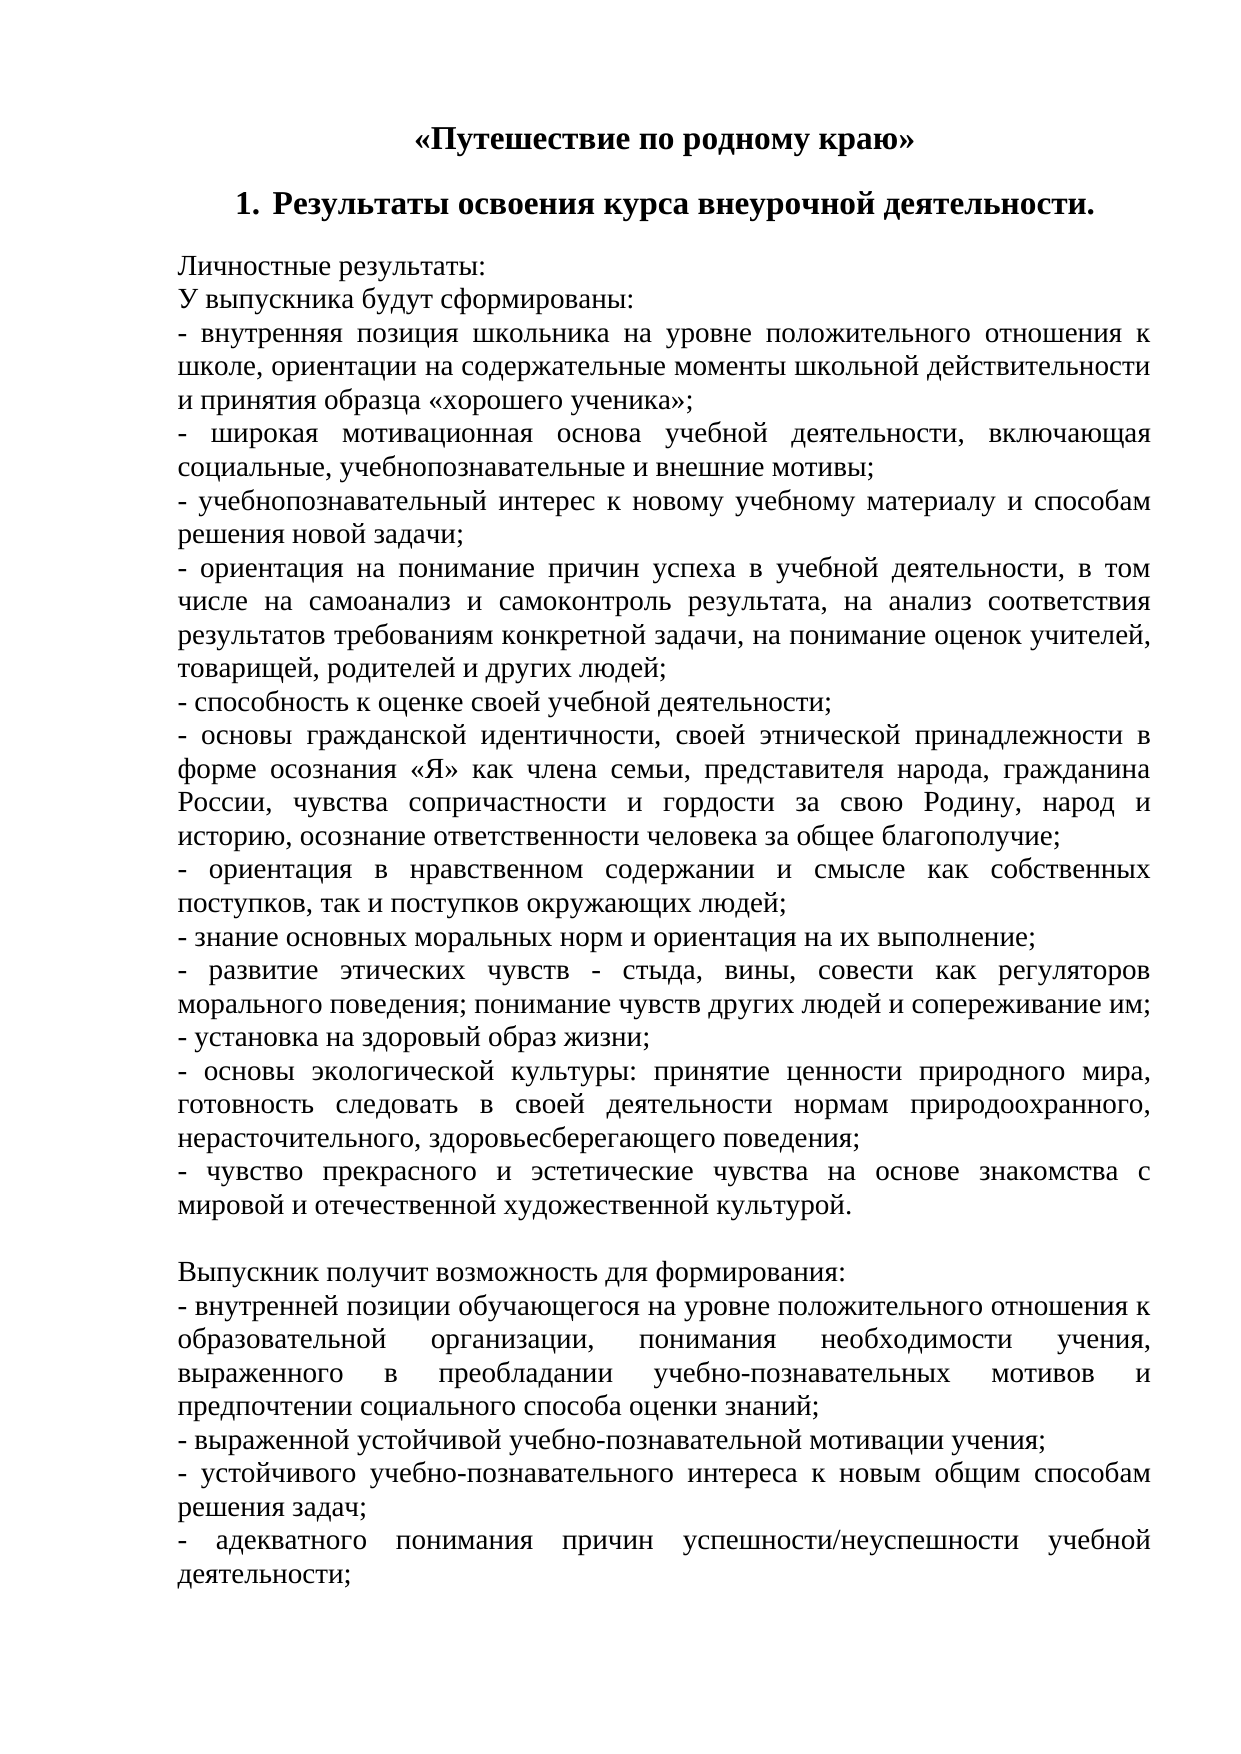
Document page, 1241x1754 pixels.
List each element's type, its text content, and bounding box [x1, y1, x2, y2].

text - устойчивого учебно-познавательного интереса к новым общим способам решения задач; [177, 1455, 1152, 1522]
text - ориентация на понимание причин успеха в учебной деятельности, в том числе на самоанализ и самоконтроль результата, на анализ соответствия результатов требованиям конкретной задачи, на понимание оценок учителей, товарищей, родителей и других людей; [177, 550, 1152, 684]
text - адекватного понимания причин успешности/неуспешности учебной деятельности; [177, 1522, 1152, 1589]
text - учебно­познавательный интерес к новому учебному материалу и способам решения новой задачи; [177, 483, 1152, 550]
list Результаты освоения курса внеурочной деятельности. [235, 183, 1152, 221]
text Выпускник получит возможность для формирования: [177, 1254, 1152, 1288]
text У выпускника будут сформированы: [177, 281, 1152, 315]
text - основы гражданской идентичности, своей этнической принадлежности в форме осознания «Я» как члена семьи, представителя народа, гражданина России, чувства сопричастности и гордости за свою Родину, народ и историю, осознание ответственности человека за общее благополучие; [177, 717, 1152, 852]
text - внутренней позиции обучающегося на уровне положительного отношения к образовательной организации, понимания необходимости учения, выраженного в преобладании учебно-познавательных мотивов и предпочтении социального способа оценки знаний; [177, 1288, 1152, 1422]
text - основы экологической культуры: принятие ценности природного мира, готовность следовать в своей деятельности нормам природоохранного, нерасточительного, здоровьесберегающего поведения; [177, 1053, 1152, 1153]
text Личностные результаты: [177, 248, 1152, 281]
text - способность к оценке своей учебной деятельности; [177, 684, 1152, 717]
text - развитие этических чувств - стыда, вины, совести как регуляторов морального поведения; понимание чувств других людей и сопереживание им; [177, 952, 1152, 1019]
text - установка на здоровый образ жизни; [177, 1019, 1152, 1053]
text - ориентация в нравственном содержании и смысле как собственных поступков, так и поступков окружающих людей; [177, 852, 1152, 919]
text - знание основных моральных норм и ориентация на их выполнение; [177, 919, 1152, 952]
text - внутренняя позиция школьника на уровне положительного отношения к школе, ориентации на содержательные моменты школьной действительности и принятия образца «хорошего ученика»; [177, 315, 1152, 416]
text - широкая мотивационная основа учебной деятельности, включающая социальные, учебно­познавательные и внешние мотивы; [177, 416, 1152, 483]
text - выраженной устойчивой учебно-познавательной мотивации учения; [177, 1422, 1152, 1455]
text «Путешествие по родному краю» [177, 118, 1152, 156]
text - чувство прекрасного и эстетические чувства на основе знакомства с мировой и отечественной художественной культурой. [177, 1153, 1152, 1221]
